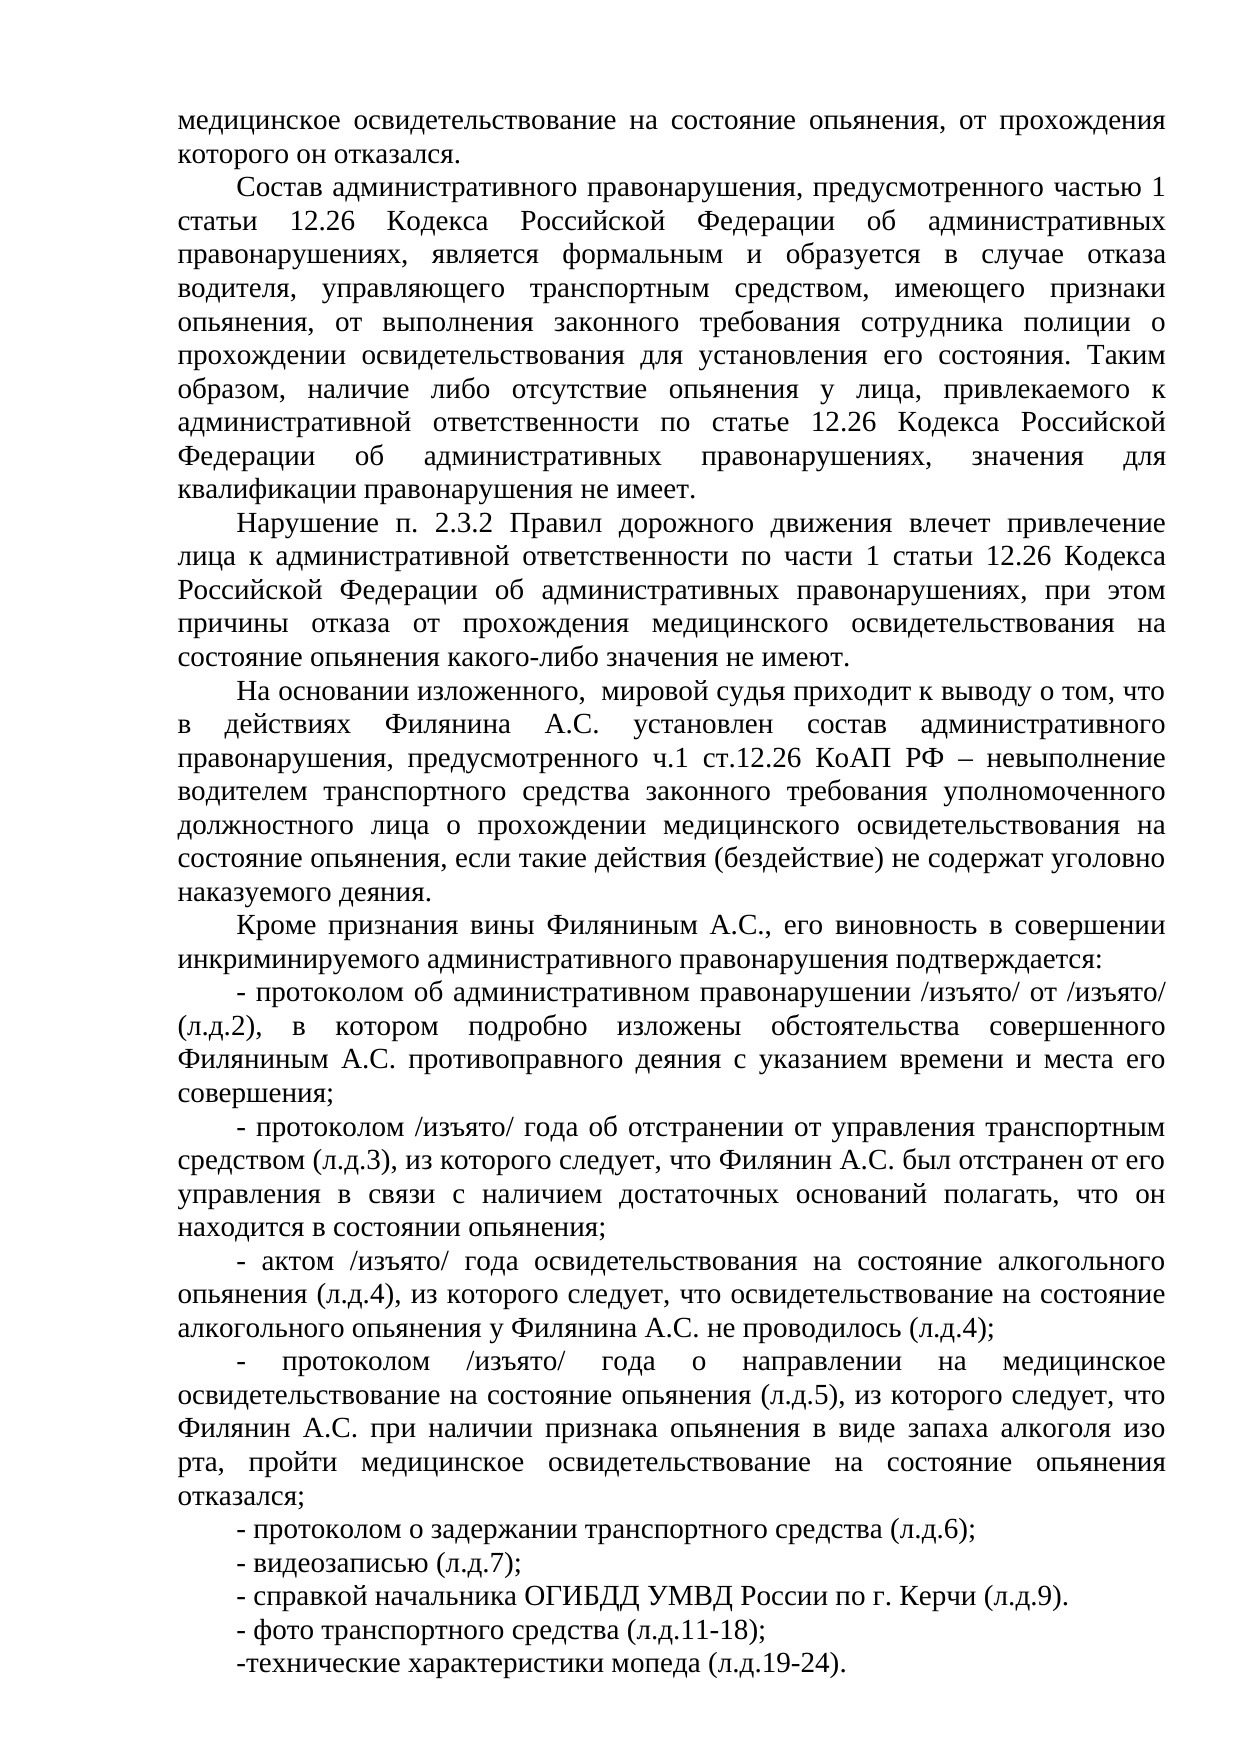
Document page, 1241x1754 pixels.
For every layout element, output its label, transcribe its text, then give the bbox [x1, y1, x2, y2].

text - протоколом об административном правонарушении /изъято/ от /изъято/ (л.д.2), в котором подробно изложены обстоятельства совершенного Филяниным А.С. противоправного деяния с указанием времени и места его совершения; [177, 974, 1167, 1109]
text - видеозаписью (л.д.7); [177, 1545, 1167, 1578]
text Нарушение п. 2.3.2 Правил дорожного движения влечет привлечение лица к административной ответственности по части 1 статьи 12.26 Кодекса Российской Федерации об административных правонарушениях, при этом причины отказа от прохождения медицинского освидетельствования на состояние опьянения какого-либо значения не имеют. [177, 505, 1167, 673]
text - протоколом /изъято/ года о направлении на медицинское освидетельствование на состояние опьянения (л.д.5), из которого следует, что Филянин А.С. при наличии признака опьянения в виде запаха алкоголя изо рта, пройти медицинское освидетельствование на состояние опьянения отказался; [177, 1343, 1167, 1511]
text -технические характеристики мопеда (л.д.19-24). [177, 1645, 1167, 1679]
text - протоколом /изъято/ года об отстранении от управления транспортным средством (л.д.3), из которого следует, что Филянин А.С. был отстранен от его управления в связи с наличием достаточных оснований полагать, что он находится в состоянии опьянения; [177, 1109, 1167, 1243]
text - актом /изъято/ года освидетельствования на состояние алкогольного опьянения (л.д.4), из которого следует, что освидетельствование на состояние алкогольного опьянения у Филянина А.С. не проводилось (л.д.4); [177, 1243, 1167, 1343]
text - справкой начальника ОГИБДД УМВД России по г. Керчи (л.д.9). [177, 1578, 1167, 1612]
text Кроме признания вины Филяниным А.С., его виновность в совершении инкриминируемого административного правонарушения подтверждается: [177, 907, 1167, 974]
text - протоколом о задержании транспортного средства (л.д.6); [177, 1511, 1167, 1545]
text Состав административного правонарушения, предусмотренного частью 1 статьи 12.26 Кодекса Российской Федерации об административных правонарушениях, является формальным и образуется в случае отказа водителя, управляющего транспортным средством, имеющего признаки опьянения, от выполнения законного требования сотрудника полиции о прохождении освидетельствования для установления его состояния. Таким образом, наличие либо отсутствие опьянения у лица, привлекаемого к административной ответственности по статье 12.26 Кодекса Российской Федерации об административных правонарушениях, значения для квалификации правонарушения не имеет. [177, 169, 1167, 505]
text На основании изложенного, мировой судья приходит к выводу о том, что в действиях Филянина А.С. установлен состав административного правонарушения, предусмотренного ч.1 ст.12.26 КоАП РФ – невыполнение водителем транспортного средства законного требования уполномоченного должностного лица о прохождении медицинского освидетельствования на состояние опьянения, если такие действия (бездействие) не содержат уголовно наказуемого деяния. [177, 673, 1167, 907]
text - фото транспортного средства (л.д.11-18); [177, 1612, 1167, 1645]
